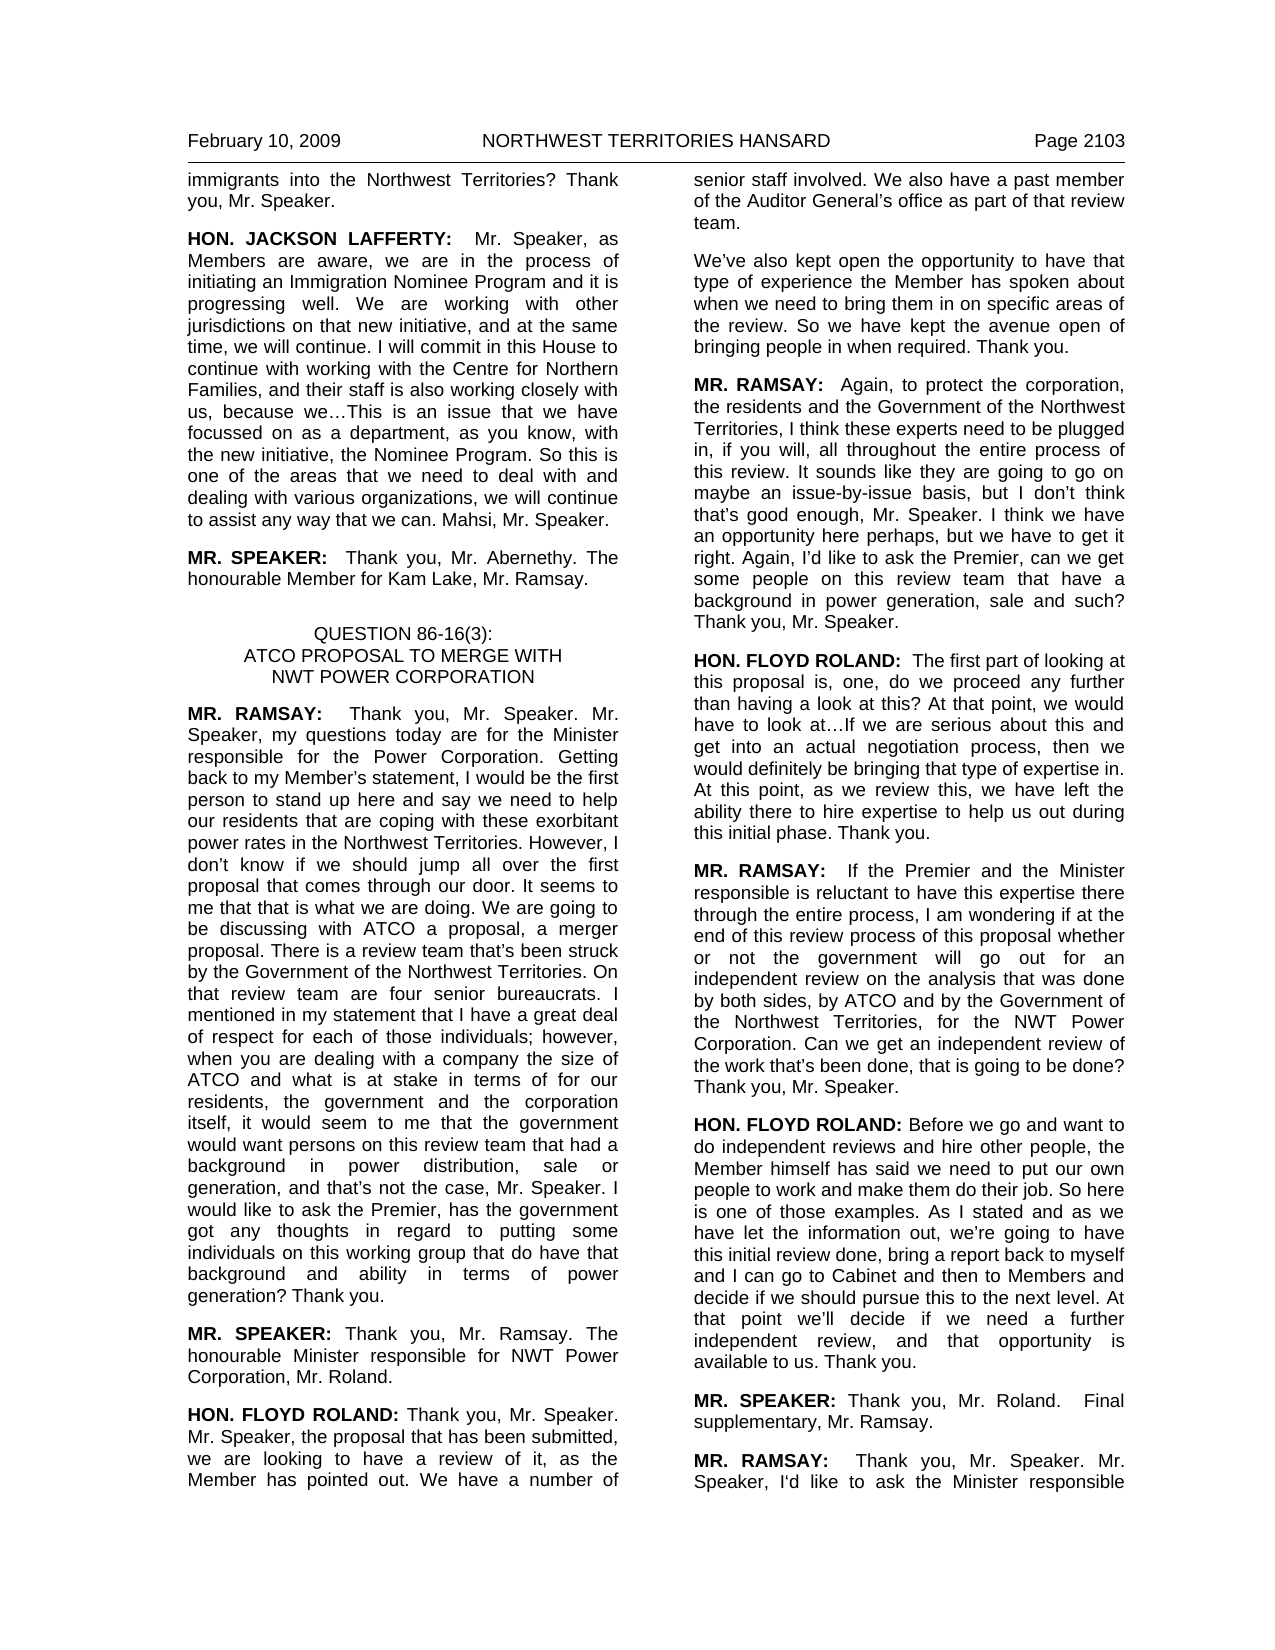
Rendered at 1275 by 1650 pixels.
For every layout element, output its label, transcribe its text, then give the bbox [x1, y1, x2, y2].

text MR. RAMSAY: Thank you, Mr. Speaker. Mr. Speaker, my questions today are for the Minister responsible for the Power Corporation. Getting back to my Member’s statement, I would be the first person to stand up here and say we need to help our residents that are coping with these exorbitant power rates in the Northwest Territories. However, I don’t know if we should jump all over the first proposal that comes through our door. It seems to me that that is what we are doing. We are going to be discussing with ATCO a proposal, a merger proposal. There is a review team that’s been struck by the Government of the Northwest Territories. On that review team are four senior bureaucrats. I mentioned in my statement that I have a great deal of respect for each of those individuals; however, when you are dealing with a company the size of ATCO and what is at stake in terms of for our residents, the government and the corporation itself, it would seem to me that the government would want persons on this review team that had a background in power distribution, sale or generation, and that’s not the case, Mr. Speaker. I would like to ask the Premier, has the government got any thoughts in regard to putting some individuals on this working group that do have that background and ability in terms of power generation? Thank you. [187, 702, 619, 1306]
text MR. RAMSAY: Again, to protect the corporation, the residents and the Government of the Northwest Territories, I think these experts need to be plugged in, if you will, all throughout the entire process of this review. It sounds like they are going to go on maybe an issue-by-issue basis, but I don’t think that’s good enough, Mr. Speaker. I think we have an opportunity here perhaps, but we have to get it right. Again, I’d like to ask the Premier, can we get some people on this review team that have a background in power generation, sale and such? Thank you, Mr. Speaker. [694, 374, 1125, 633]
text HON. FLOYD ROLAND: Thank you, Mr. Speaker. Mr. Speaker, the proposal that has been submitted, we are looking to have a review of it, as the Member has pointed out. We have a number of senior staff involved. We also have a past member of the Auditor General’s office as part of that review team. [187, 1404, 619, 1490]
text HON. FLOYD ROLAND: Thank you, Mr. Speaker. Mr. Speaker, the proposal that has been submitted, we are looking to have a review of it, as the Member has pointed out. We have a number of senior staff involved. We also have a past member of the Auditor General’s office as part of that review team. [694, 168, 1125, 233]
text We’ve also kept open the opportunity to have that type of experience the Member has spoken about when we need to bring them in on specific areas of the review. So we have kept the avenue open of bringing people in when required. Thank you. [694, 250, 1125, 357]
text MR. SPEAKER: Thank you, Mr. Ramsay. The honourable Minister responsible for NWT Power Corporation, Mr. Roland. [187, 1323, 619, 1387]
subtitle QUESTION 86-16(3): ATCO PROPOSAL TO MERGE WITH NWT POWER CORPORATION [187, 623, 619, 688]
text MR. SPEAKER: Thank you, Mr. Roland. Final supplementary, Mr. Ramsay. [694, 1389, 1125, 1433]
text HON. JACKSON LAFFERTY: Mr. Speaker, as Members are aware, we are in the process of initiating an Immigration Nominee Program and it is progressing well. We are working with other jurisdictions on that new initiative, and at the same time, we will continue. I will commit in this House to continue with working with the Centre for Northern Families, and their staff is also working closely with us, because we…This is an issue that we have focussed on as a department, as you know, with the new initiative, the Nominee Program. So this is one of the areas that we need to deal with and dealing with various organizations, we will continue to assist any way that we can. Mahsi, Mr. Speaker. [187, 228, 619, 530]
text HON. FLOYD ROLAND: Before we go and want to do independent reviews and hire other people, the Member himself has said we need to put our own people to work and make them do their job. So here is one of those examples. As I stated and as we have let the information out, we’re going to have this initial review done, bring a report back to myself and I can go to Cabinet and then to Members and decide if we should pursue this to the next level. At that point we’ll decide if we need a further independent review, and that opportunity is available to us. Thank you. [694, 1114, 1125, 1373]
text MR. SPEAKER: Thank you, Mr. Abernethy. The honourable Member for Kam Lake, Mr. Ramsay. [187, 547, 619, 590]
text MR. RAMSAY: If the Premier and the Minister responsible is reluctant to have this expertise there through the entire process, I am wondering if at the end of this review process of this proposal whether or not the government will go out for an independent review on the analysis that was done by both sides, by ATCO and by the Government of the Northwest Territories, for the NWT Power Corporation. Can we get an independent review of the work that’s been done, that is going to be done? Thank you, Mr. Speaker. [694, 860, 1125, 1097]
text HON. FLOYD ROLAND: The first part of looking at this proposal is, one, do we proceed any further than having a look at this? At that point, we would have to look at…If we are serious about this and get into an actual negotiation process, then we would definitely be bringing that type of expertise in. At this point, as we review this, we have left the ability there to hire expertise to help us out during this initial phase. Thank you. [694, 649, 1125, 844]
